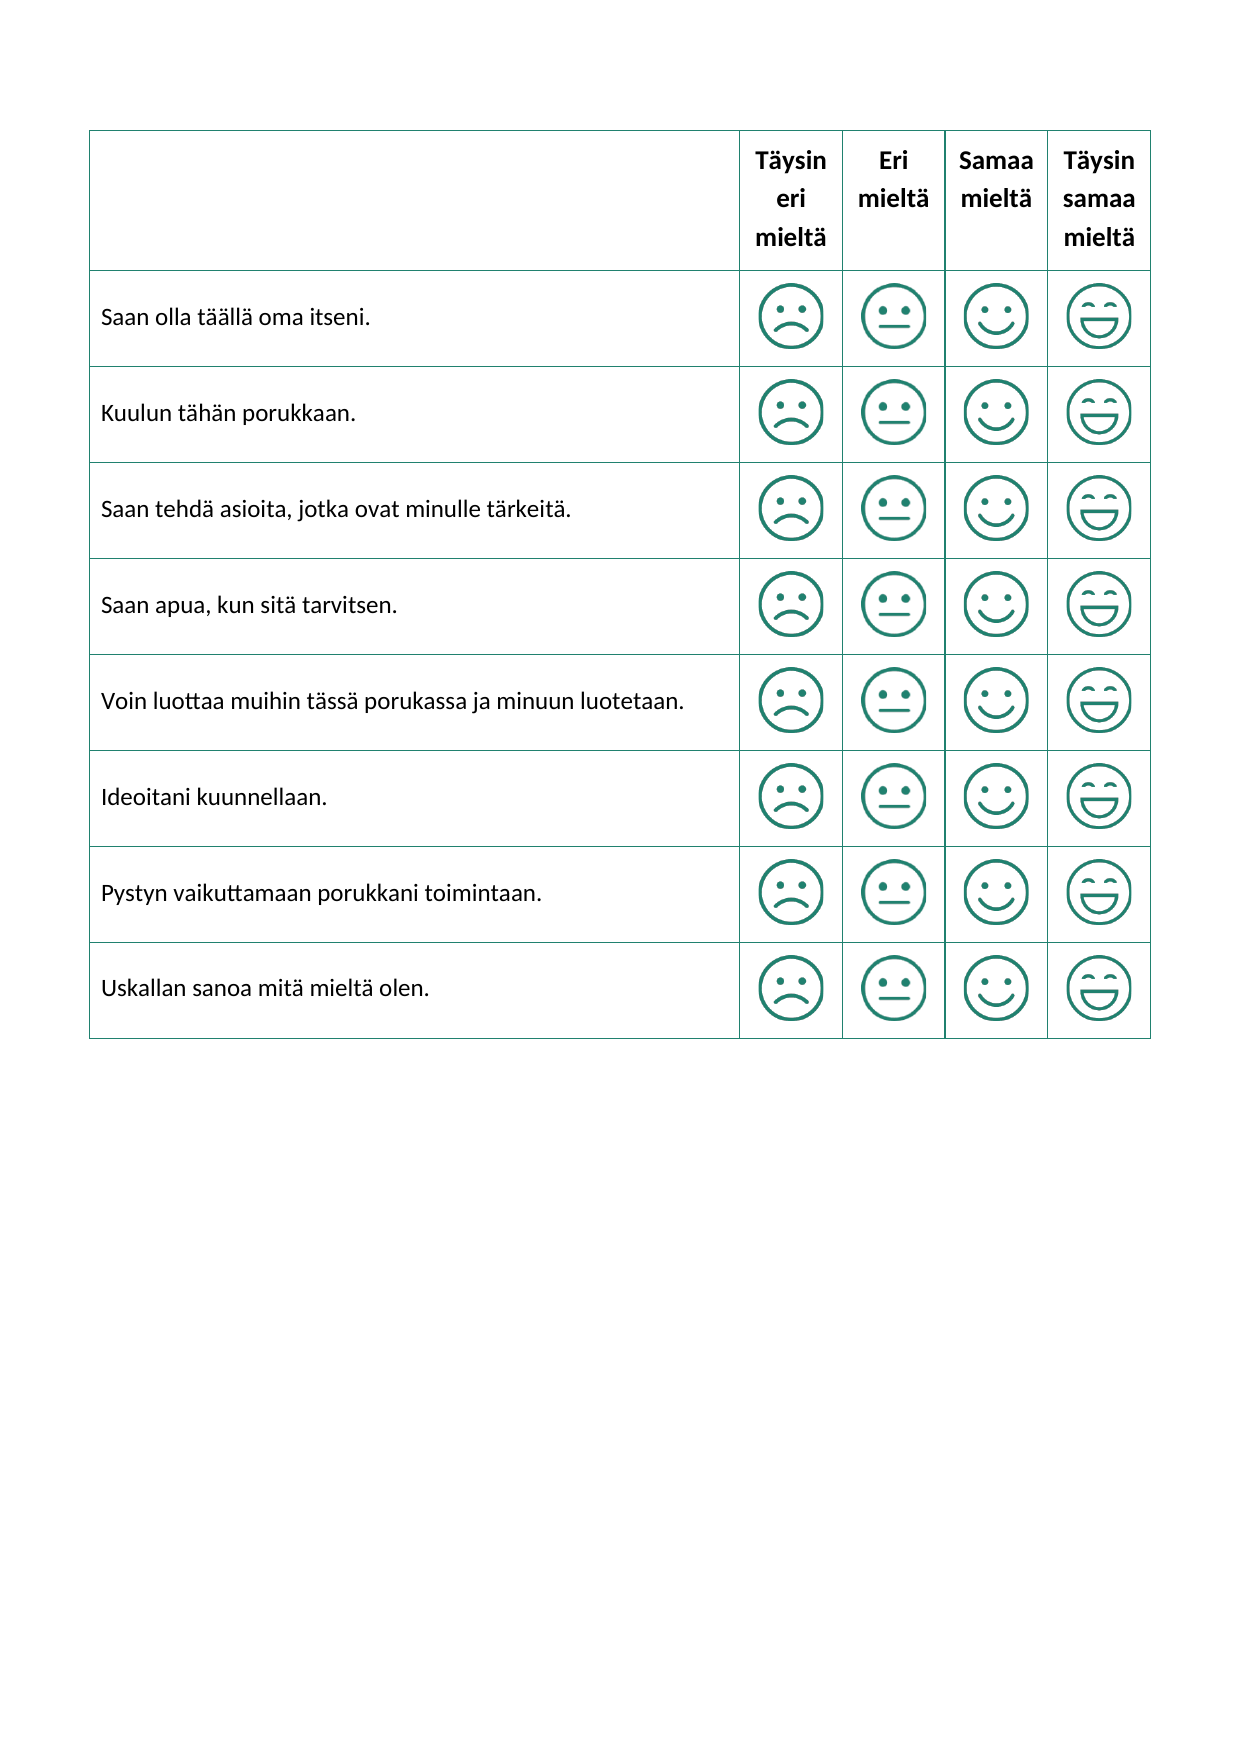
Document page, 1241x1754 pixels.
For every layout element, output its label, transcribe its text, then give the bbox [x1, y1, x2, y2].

picture [861, 859, 927, 925]
table_cell [843, 367, 944, 462]
table_header Täysin eri mieltä [740, 131, 842, 270]
table_cell [946, 943, 1047, 1038]
picture [758, 667, 824, 733]
table_cell [843, 751, 944, 846]
picture [963, 571, 1029, 637]
picture [861, 955, 927, 1021]
table_header Täysin samaa mieltä [1048, 131, 1150, 270]
picture [758, 955, 824, 1021]
table_cell [1048, 751, 1150, 846]
picture [963, 955, 1029, 1021]
table_cell [740, 367, 842, 462]
table_cell [1048, 655, 1150, 750]
picture [758, 571, 824, 637]
table_cell [946, 559, 1047, 654]
table_cell [946, 751, 1047, 846]
table_cell [1048, 271, 1150, 366]
table_cell Kuulun tähän porukkaan. [90, 367, 739, 462]
table_cell [740, 751, 842, 846]
picture [963, 475, 1029, 541]
table_cell [843, 559, 944, 654]
picture [1066, 475, 1132, 541]
table_cell [843, 943, 944, 1038]
table_cell Saan olla täällä oma itseni. [90, 271, 739, 366]
table_cell Saan tehdä asioita, jotka ovat minulle tärkeitä. [90, 463, 739, 558]
table_header Eri mieltä [843, 131, 944, 270]
table_cell [946, 655, 1047, 750]
table_cell [946, 367, 1047, 462]
table_cell [740, 271, 842, 366]
picture [963, 859, 1029, 925]
picture [861, 667, 927, 733]
picture [861, 571, 927, 637]
table_cell [740, 847, 842, 942]
table_cell [843, 271, 944, 366]
table_cell Saan apua, kun sitä tarvitsen. [90, 559, 739, 654]
picture [758, 283, 824, 349]
picture [1066, 379, 1132, 445]
picture [758, 379, 824, 445]
table_cell [1048, 463, 1150, 558]
picture [861, 475, 927, 541]
picture [963, 283, 1029, 349]
picture [1066, 283, 1132, 349]
picture [1066, 763, 1132, 829]
picture [963, 763, 1029, 829]
picture [1066, 859, 1132, 925]
table_cell [1048, 943, 1150, 1038]
table_cell Pystyn vaikuttamaan porukkani toimintaan. [90, 847, 739, 942]
picture [758, 859, 824, 925]
table_cell [740, 559, 842, 654]
table_cell [740, 943, 842, 1038]
table_cell [946, 463, 1047, 558]
picture [963, 379, 1029, 445]
picture [1066, 571, 1132, 637]
picture [758, 475, 824, 541]
picture [1066, 667, 1132, 733]
table_cell [740, 463, 842, 558]
table_cell [843, 847, 944, 942]
picture [861, 763, 927, 829]
table_cell [946, 847, 1047, 942]
picture [861, 379, 927, 445]
table_cell [1048, 559, 1150, 654]
table_cell [843, 463, 944, 558]
table_cell [1048, 847, 1150, 942]
table_cell [740, 655, 842, 750]
table_cell [1048, 367, 1150, 462]
picture [963, 667, 1029, 733]
picture [758, 763, 824, 829]
table_cell [946, 271, 1047, 366]
table_header [90, 131, 739, 270]
picture [861, 283, 927, 349]
table_cell Ideoitani kuunnellaan. [90, 751, 739, 846]
table_cell Uskallan sanoa mitä mieltä olen. [90, 943, 739, 1038]
table_header Samaa mieltä [946, 131, 1047, 270]
table_cell Voin luottaa muihin tässä porukassa ja minuun luotetaan. [90, 655, 739, 750]
picture [1066, 955, 1132, 1021]
table_cell [843, 655, 944, 750]
